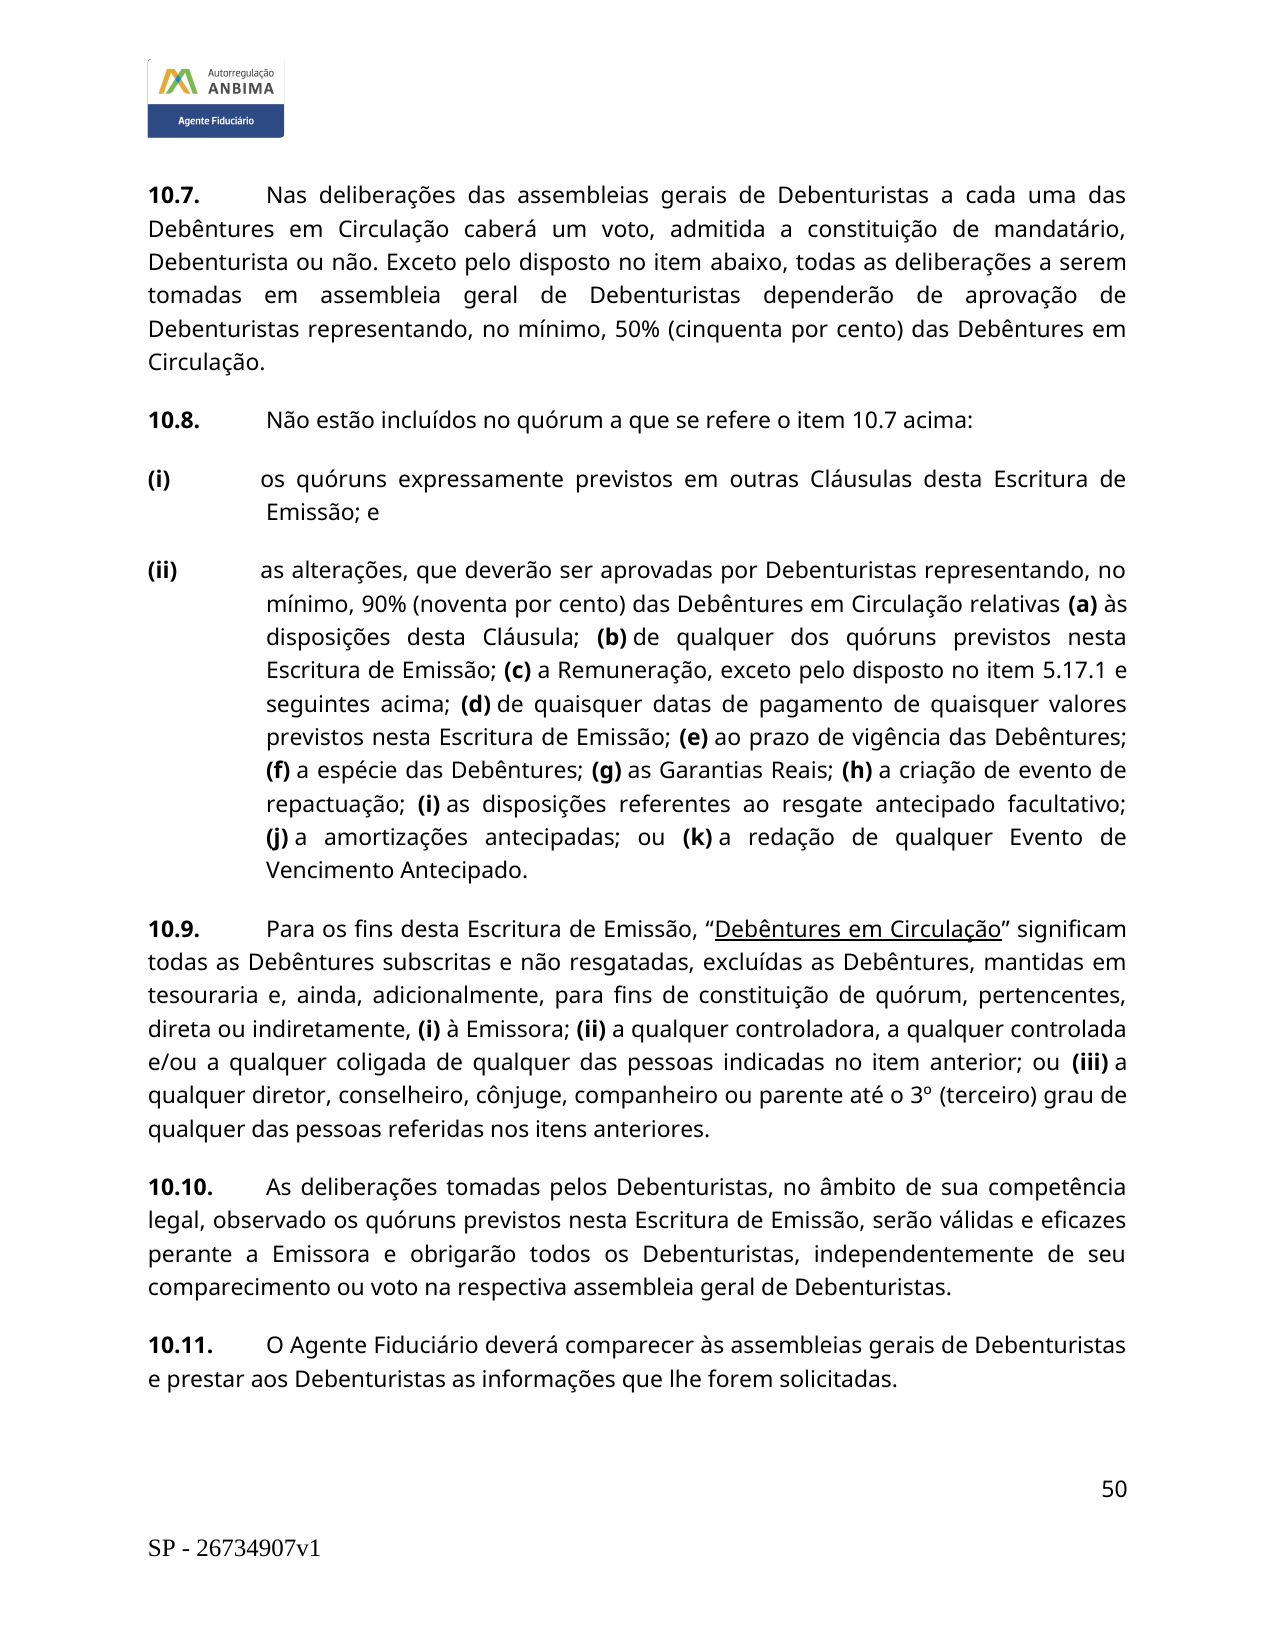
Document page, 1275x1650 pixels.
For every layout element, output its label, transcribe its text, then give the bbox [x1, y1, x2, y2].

list As deliberações tomadas pelos Debenturistas, no âmbito de sua competência legal, observado os quóruns previstos nesta Escritura de Emissão, serão válidas e eficazes perante a Emissora e obrigarão todos os Debenturistas, independentemente de seu comparecimento ou voto na respectiva assembleia geral de Debenturistas. [148, 1169, 1127, 1302]
picture [147, 59, 285, 138]
list Para os fins desta Escritura de Emissão, “Debêntures em Circulação” significam todas as Debêntures subscritas e não resgatadas, excluídas as Debêntures, mantidas em tesouraria e, ainda, adicionalmente, para fins de constituição de quórum, pertencentes, direta ou indiretamente, (i) à Emissora; (ii) a qualquer controladora, a qualquer controlada e/ou a qualquer coligada de qualquer das pessoas indicadas no item anterior; ou (iii) a qualquer diretor, conselheiro, cônjuge, companheiro ou parente até o 3º (terceiro) grau de qualquer das pessoas referidas nos itens anteriores. [148, 911, 1127, 1144]
list Nas deliberações das assembleias gerais de Debenturistas a cada uma das Debêntures em Circulação caberá um voto, admitida a constituição de mandatário, Debenturista ou não. Exceto pelo disposto no item 10.8 abaixo, todas as deliberações a serem tomadas em assembleia geral de Debenturistas dependerão de aprovação de Debenturistas representando, no mínimo, 50% (cinquenta por cento) das Debêntures em Circulação. [148, 177, 1127, 377]
list Não estão incluídos no quórum a que se refere o item 10.7 acima: [148, 402, 1127, 436]
list O Agente Fiduciário deverá comparecer às assembleias gerais de Debenturistas e prestar aos Debenturistas as informações que lhe forem solicitadas. [148, 1327, 1127, 1394]
list as alterações, que deverão ser aprovadas por Debenturistas representando, no mínimo, 90% (noventa por cento) das Debêntures em Circulação relativas (a) às disposições desta Cláusula; (b) de qualquer dos quóruns previstos nesta Escritura de Emissão; (c) a Remuneração, exceto pelo disposto no item 5.17.1 e seguintes acima; (d) de quaisquer datas de pagamento de quaisquer valores previstos nesta Escritura de Emissão; (e) ao prazo de vigência das Debêntures; (f) a espécie das Debêntures; (g) as Garantias Reais; (h) a criação de evento de repactuação; (i) as disposições referentes ao resgate antecipado facultativo; (j) a amortizações antecipadas; ou (k) a redação de qualquer Evento de Vencimento Antecipado. [148, 552, 1127, 886]
list os quóruns expressamente previstos em outras Cláusulas desta Escritura de Emissão; e [148, 461, 1127, 527]
